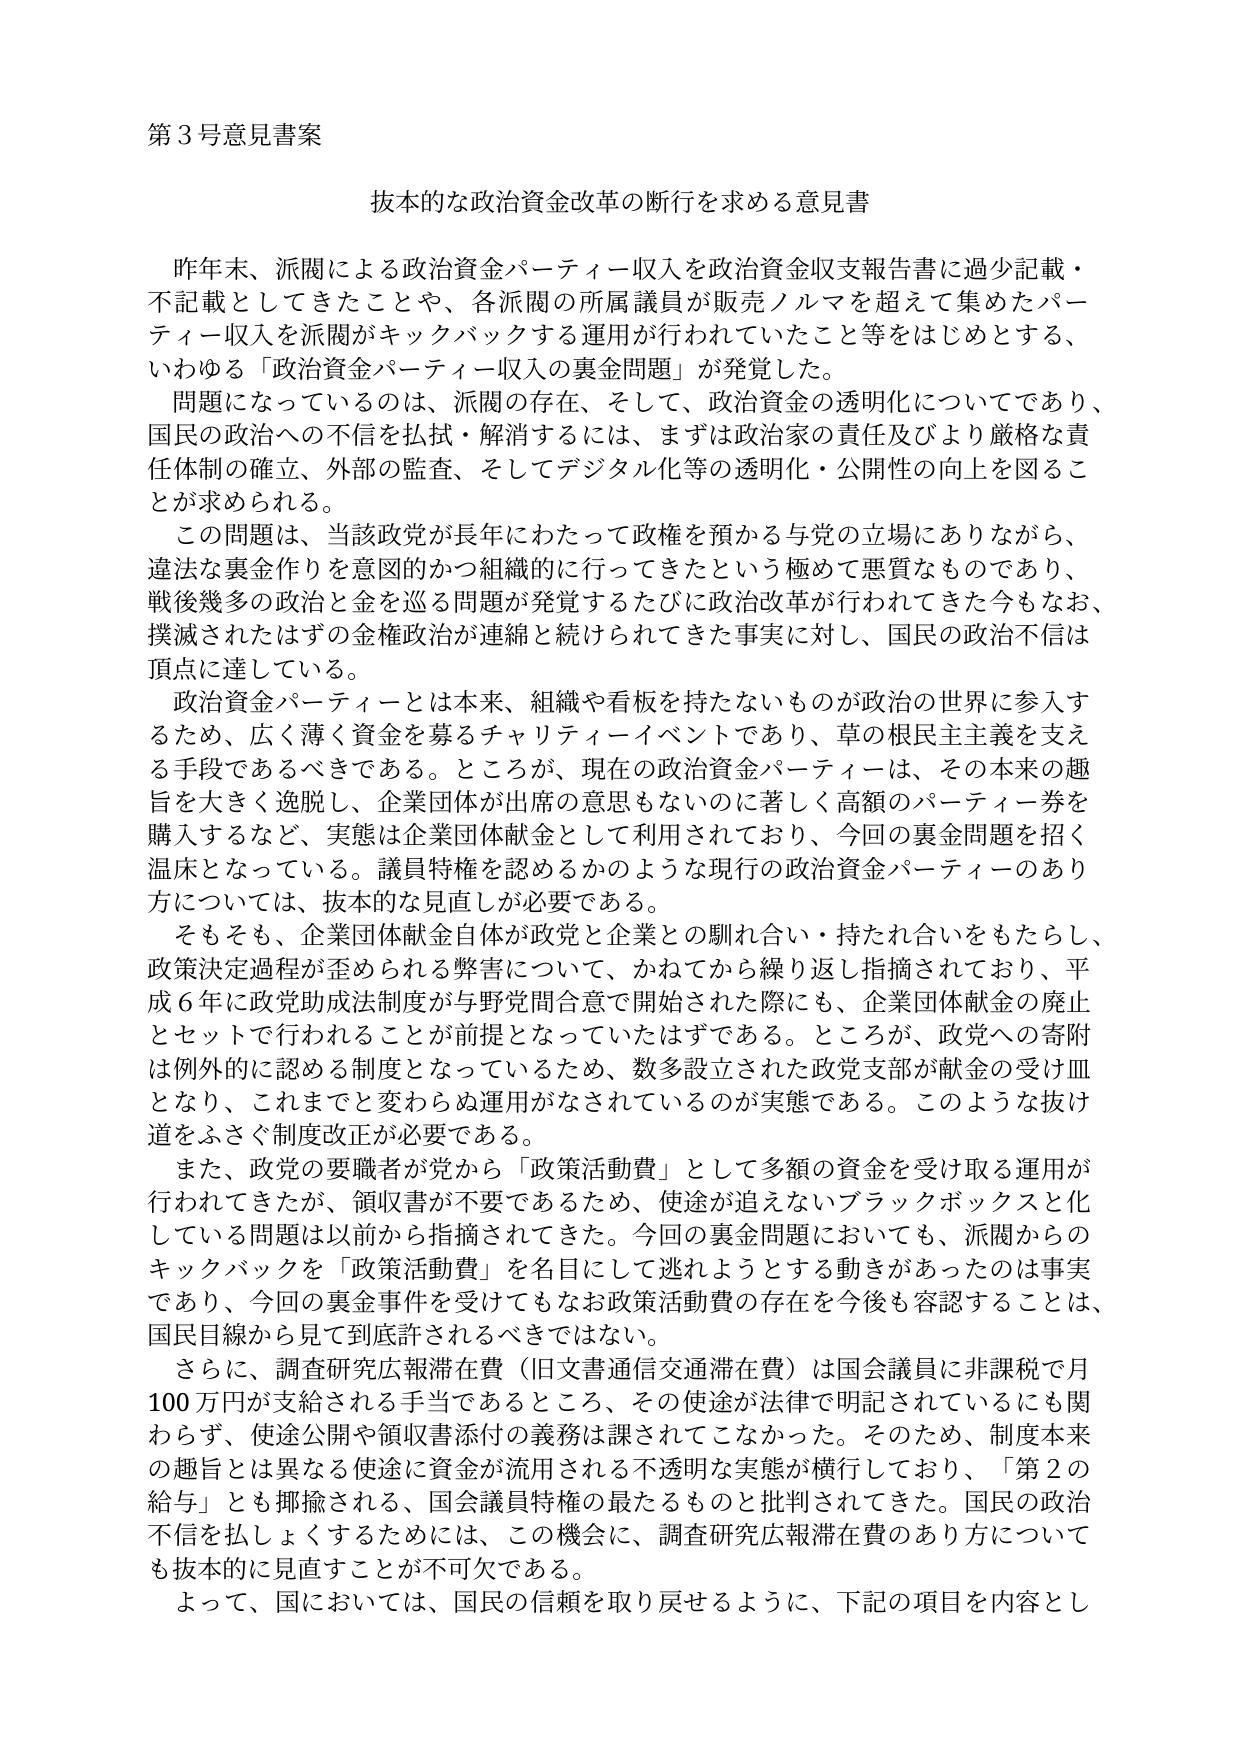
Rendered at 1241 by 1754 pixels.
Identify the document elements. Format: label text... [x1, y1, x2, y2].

text 第３号意見書案 [148, 118, 1092, 151]
text 政治資金パーティーとは本来、組織や看板を持たないものが政治の世界に参入するため、広く薄く資金を募るチャリティーイベントであり、草の根民主主義を支える手段であるべきである。ところが、現在の政治資金パーティーは、その本来の趣旨を大きく逸脱し、企業団体が出席の意思もないのに著しく高額のパーティー券を購入するなど、実態は企業団体献金として利用されており、今回の裏金問題を招く温床となっている。議員特権を認めるかのような現行の政治資金パーティーのあり方については、抜本的な見直しが必要である。 [148, 685, 1092, 918]
text 抜本的な政治資金改革の断行を求める意見書 [148, 185, 1092, 218]
text 昨年末、派閥による政治資金パーティー収入を政治資金収支報告書に過少記載・不記載としてきたことや、各派閥の所属議員が販売ノルマを超えて集めたパーティー収入を派閥がキックバックする運用が行われていたこと等をはじめとする、いわゆる「政治資金パーティー収入の裏金問題」が発覚した。 [148, 251, 1092, 385]
text そもそも、企業団体献金自体が政党と企業との馴れ合い・持たれ合いをもたらし、政策決定過程が歪められる弊害について、かねてから繰り返し指摘されており、平成６年に政党助成法制度が与野党間合意で開始された際にも、企業団体献金の廃止とセットで行われることが前提となっていたはずである。ところが、政党への寄附は例外的に認める制度となっているため、数多設立された政党支部が献金の受け皿となり、これまでと変わらぬ運用がなされているのが実態である。このような抜け道をふさぐ制度改正が必要である。 [148, 918, 1092, 1151]
text また、政党の要職者が党から「政策活動費」として多額の資金を受け取る運用が行われてきたが、領収書が不要であるため、使途が追えないブラックボックスと化している問題は以前から指摘されてきた。今回の裏金問題においても、派閥からのキックバックを「政策活動費」を名目にして逃れようとする動きがあったのは事実であり、今回の裏金事件を受けてもなお政策活動費の存在を今後も容認することは、国民目線から見て到底許されるべきではない。 [148, 1151, 1092, 1351]
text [148, 1585, 1092, 1618]
text この問題は、当該政党が長年にわたって政権を預かる与党の立場にありながら、違法な裏金作りを意図的かつ組織的に行ってきたという極めて悪質なものであり、戦後幾多の政治と金を巡る問題が発覚するたびに政治改革が行われてきた今もなお、撲滅されたはずの金権政治が連綿と続けられてきた事実に対し、国民の政治不信は頂点に達している。 [148, 518, 1092, 685]
text 問題になっているのは、派閥の存在、そして、政治資金の透明化についてであり、国民の政治への不信を払拭・解消するには、まずは政治家の責任及びより厳格な責任体制の確立、外部の監査、そしてデジタル化等の透明化・公開性の向上を図ることが求められる。 [148, 385, 1092, 518]
text さらに、調査研究広報滞在費（旧文書通信交通滞在費）は国会議員に非課税で月100万円が支給される手当であるところ、その使途が法律で明記されているにも関わらず、使途公開や領収書添付の義務は課されてこなかった。そのため、制度本来の趣旨とは異なる使途に資金が流用される不透明な実態が横行しており、「第２の給与」とも揶揄される、国会議員特権の最たるものと批判されてきた。国民の政治不信を払しょくするためには、この機会に、調査研究広報滞在費のあり方についても抜本的に見直すことが不可欠である。 [148, 1351, 1092, 1585]
